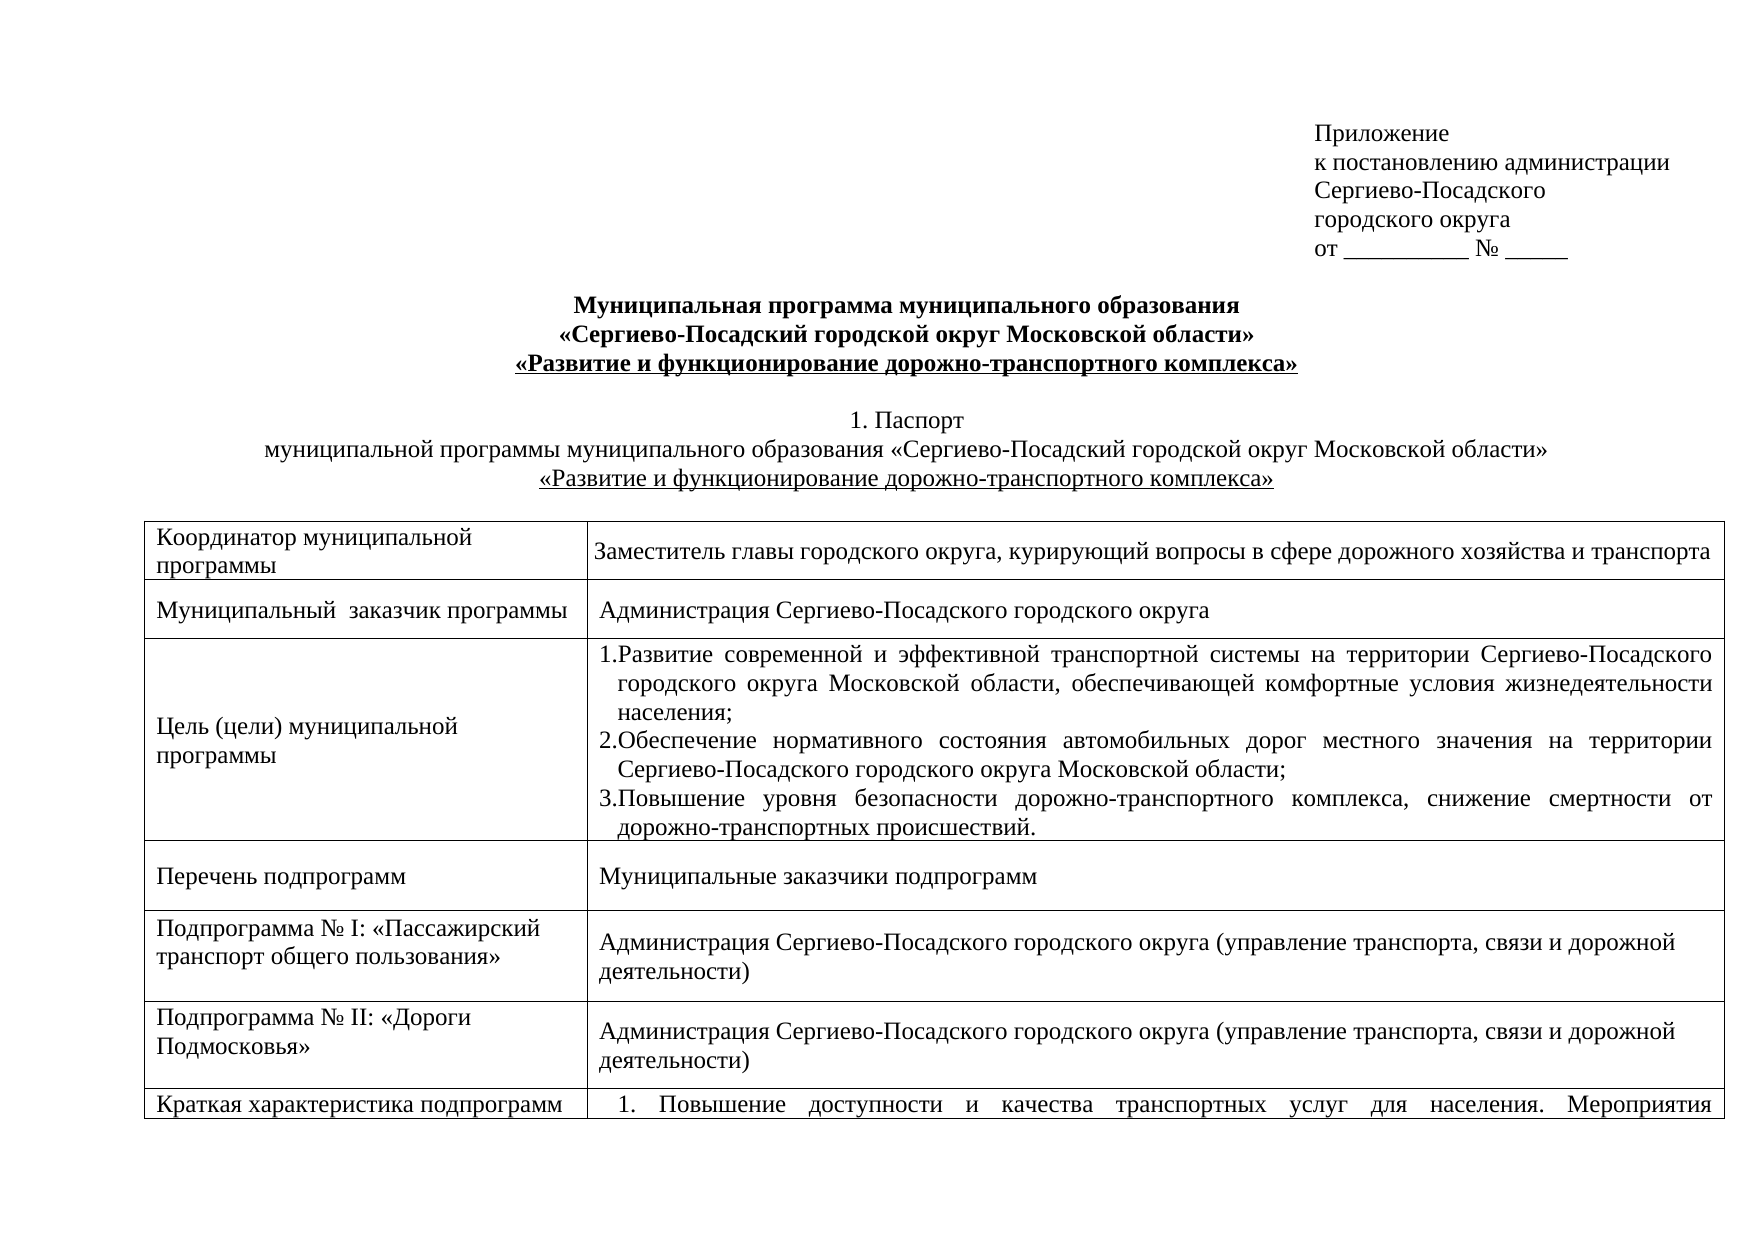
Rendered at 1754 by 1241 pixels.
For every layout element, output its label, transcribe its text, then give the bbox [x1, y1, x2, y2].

text «Развитие и функционирование дорожно-транспортного комплекса» [118, 348, 1695, 377]
text «Развитие и функционирование дорожно-транспортного комплекса» [118, 463, 1695, 492]
text муниципальной программы муниципального образования «Сергиево-Посадский городской округ Московской области» [118, 434, 1695, 463]
text к постановлению администрации [118, 147, 1695, 176]
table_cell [145, 1089, 587, 1118]
text Сергиево-Посадского [118, 176, 1695, 204]
table_cell Подпрограмма № I: «Пассажирский транспорт общего пользования» [145, 911, 587, 1001]
text 1. Паспорт [118, 406, 1695, 434]
table_cell Администрация Сергиево-Посадского городского округа (управление транспорта, связи и дорожной деятельности) [588, 911, 1724, 1001]
table_cell Муниципальные заказчики подпрограмм [588, 841, 1724, 910]
text городского округа [118, 204, 1695, 233]
table_cell Цель (цели) муниципальной программы [145, 639, 587, 840]
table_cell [588, 1089, 1724, 1118]
text Приложение [118, 118, 1695, 147]
table_header Заместитель главы городского округа, курирующий вопросы в сфере дорожного хозяйства и транспорта [588, 522, 1724, 579]
text «Сергиево-Посадский городской округ Московской области» [118, 319, 1695, 348]
table_cell 1.Развитие современной и эффективной транспортной системы на территории Сергиево-Посадского городского округа Московской области, обеспечивающей комфортные условия жизнедеятельности населения; 2.Обеспечение нормативного состояния автомобильных дорог местного значения на территории Сергиево-Посадского городского округа Московской области; 3.Повышение уровня безопасности дорожно-транспортного комплекса, снижение смертности от дорожно-транспортных происшествий. [588, 639, 1724, 840]
table_cell Подпрограмма № II: «Дороги Подмосковья» [145, 1002, 587, 1088]
text Муниципальная программа муниципального образования [118, 291, 1695, 319]
table_cell Администрация Сергиево-Посадского городского округа (управление транспорта, связи и дорожной деятельности) [588, 1002, 1724, 1088]
table_header Координатор муниципальной программы [145, 522, 587, 579]
text от __________ № _____ [118, 233, 1695, 262]
table_cell Администрация Сергиево-Посадского городского округа [588, 580, 1724, 638]
table_cell Муниципальный заказчик программы [145, 580, 587, 638]
table_cell Перечень подпрограмм [145, 841, 587, 910]
